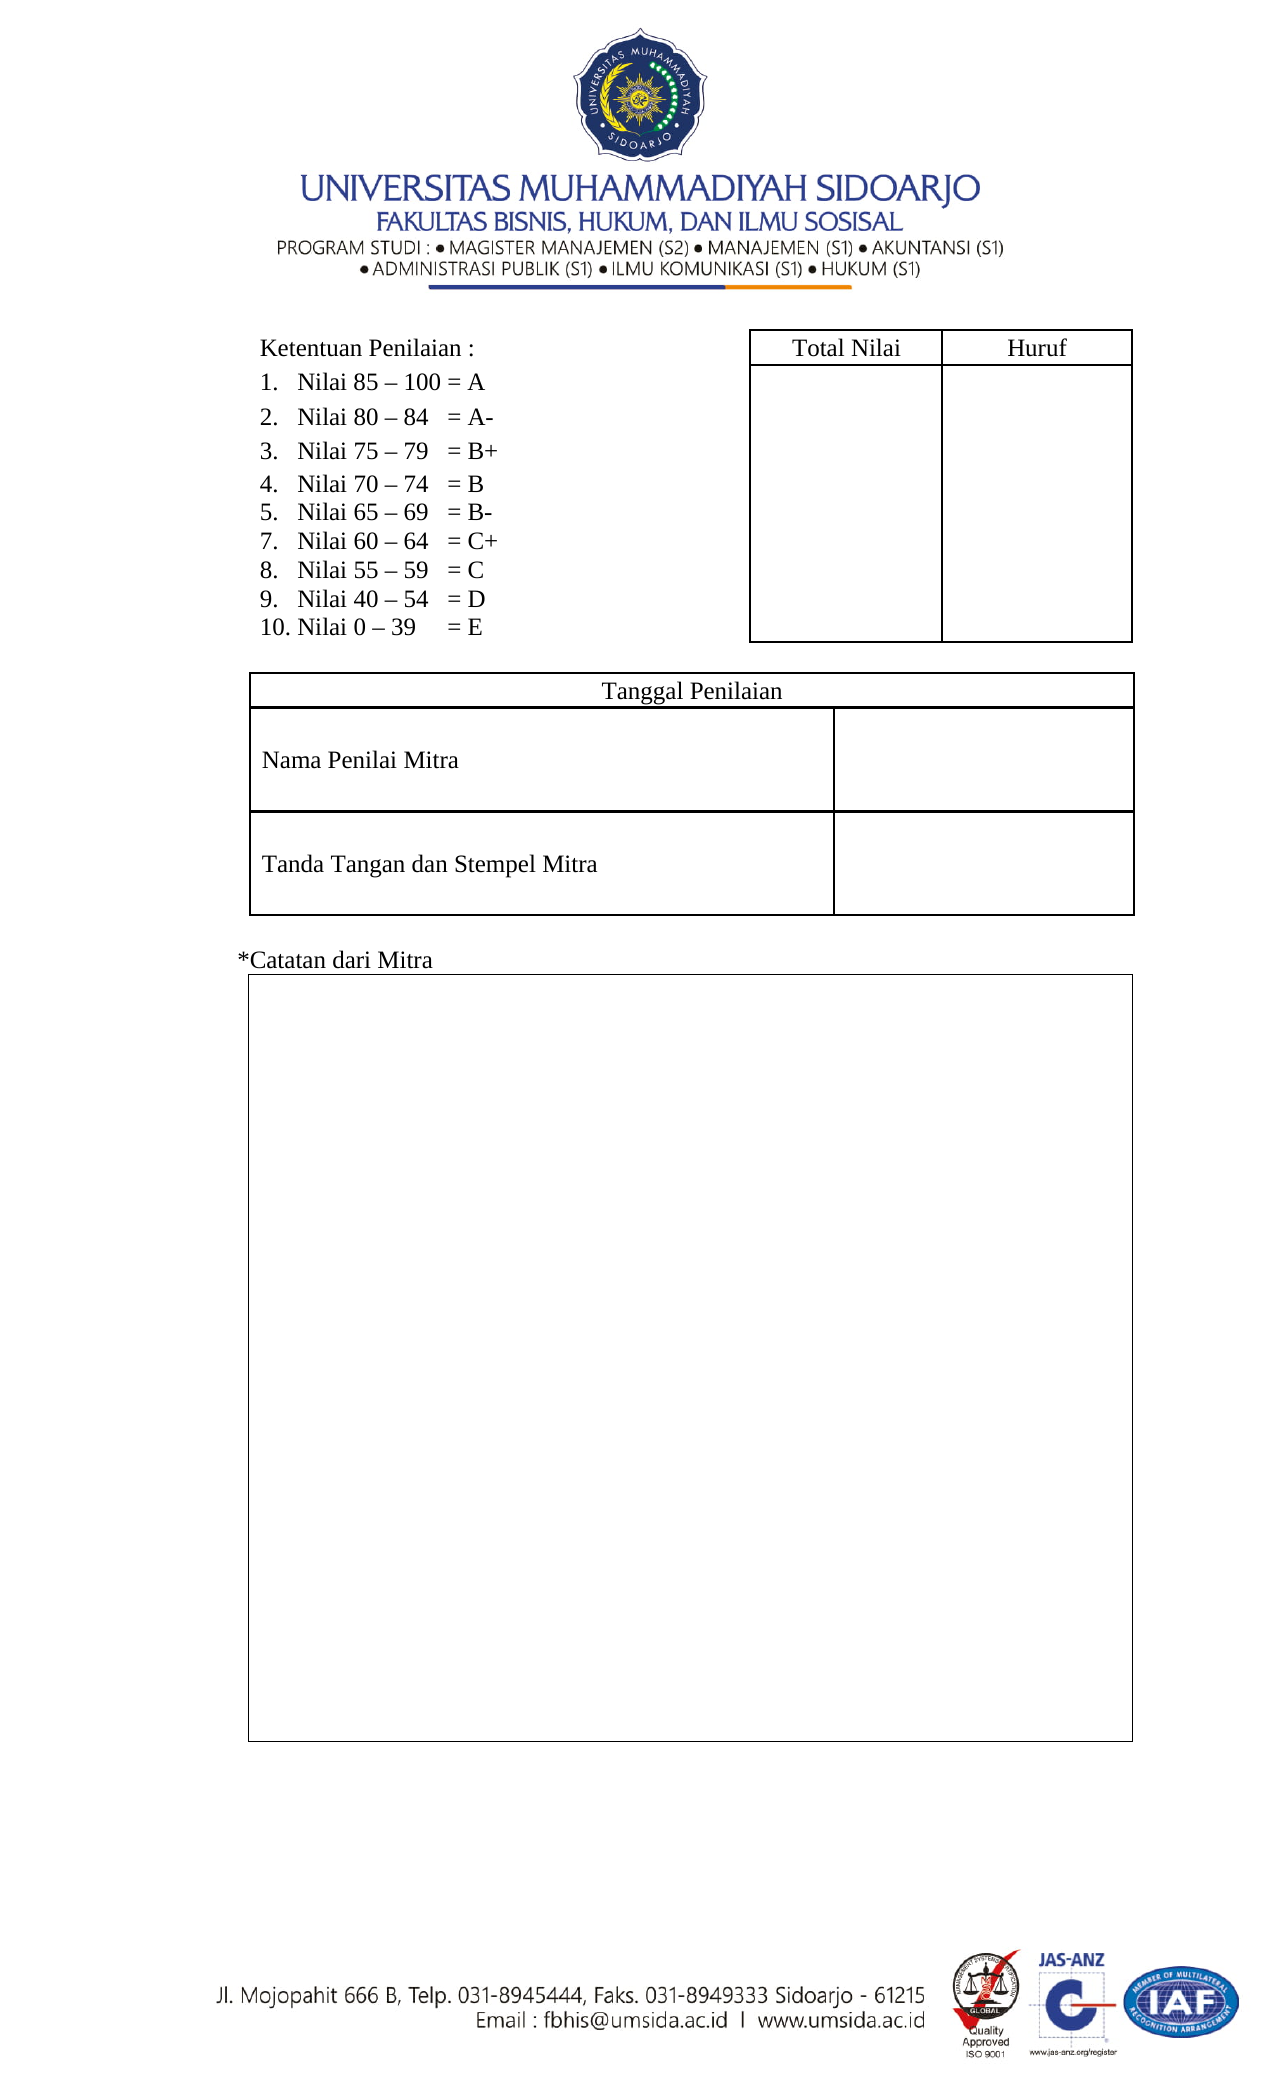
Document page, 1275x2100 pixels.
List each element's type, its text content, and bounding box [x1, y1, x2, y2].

table_cell [835, 813, 1133, 914]
table_cell 3. Nilai 75 – 79 = B+ [248, 432, 749, 467]
table_cell [943, 366, 1131, 641]
table_cell [751, 366, 941, 641]
table_cell 2. Nilai 80 – 84 = A- [248, 398, 749, 432]
table_header Tanggal Penilaian [251, 674, 1133, 706]
table_cell Tanda Tangan dan Stempel Mitra [251, 813, 833, 914]
table_header [249, 975, 1132, 1741]
table_cell 4. Nilai 70 – 74 = B 5. Nilai 65 – 69 = B- 7. Nilai 60 – 64 = C+ 8. Nilai 55 – 59 = C 9. Nilai 40 – 54 = D 10. Nilai 0 – 39 = E [248, 467, 749, 641]
picture [0, 631, 1266, 2096]
table_cell [835, 709, 1133, 810]
picture [42, 0, 1238, 448]
table_cell 1. Nilai 85 – 100 = A [248, 364, 749, 398]
table_header Total Nilai [751, 331, 941, 363]
table_header Huruf [943, 331, 1131, 363]
table_header Ketentuan Penilaian : [248, 329, 749, 363]
table_cell Nama Penilai Mitra [251, 709, 833, 810]
text *Catatan dari Mitra [237, 945, 1098, 974]
